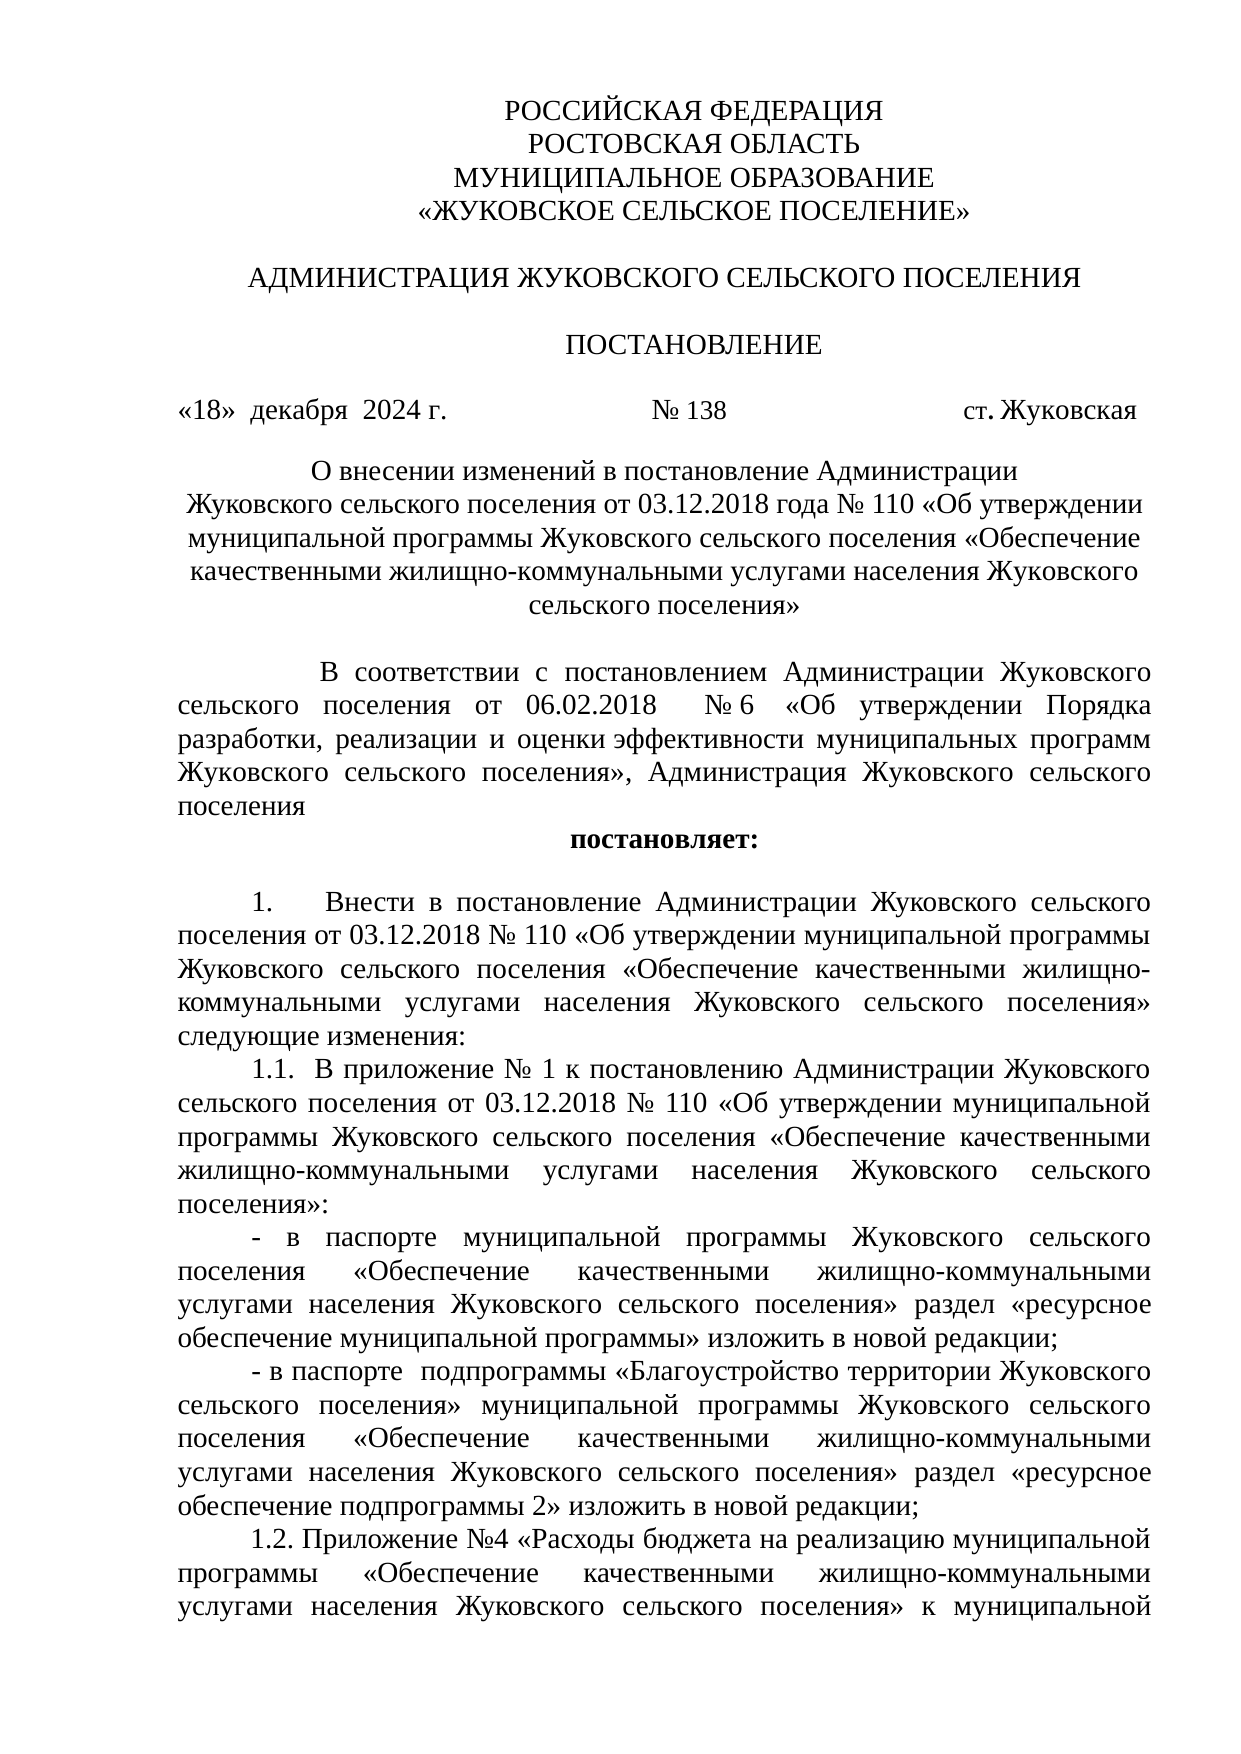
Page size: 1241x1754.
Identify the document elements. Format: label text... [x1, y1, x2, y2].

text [177, 1521, 1152, 1622]
text РОСТОВСКАЯ ОБЛАСТЬ [177, 126, 1152, 160]
text МУНИЦИПАЛЬНОЕ ОБРАЗОВАНИЕ [177, 160, 1152, 193]
text РОССИЙСКАЯ ФЕДЕРАЦИЯ [177, 93, 1152, 126]
text «18» декабря 2024 г. № 138 ст. Жуковская [177, 392, 1152, 426]
text АДМИНИСТРАЦИЯ ЖУКОВСКОГО СЕЛЬСКОГО ПОСЕЛЕНИЯ [177, 260, 1152, 294]
text «ЖУКОВСКОЕ СЕЛЬСКОЕ ПОСЕЛЕНИЕ» [177, 193, 1152, 227]
text ПОСТАНОВЛЕНИЕ [177, 327, 1152, 361]
text - в паспорте муниципальной программы Жуковского сельского поселения «Обеспечение качественными жилищно-коммунальными услугами населения Жуковского сельского поселения» раздел «ресурсное обеспечение муниципальной программы» изложить в новой редакции; [177, 1219, 1152, 1353]
text О внесении изменений в постановление Администрации [177, 453, 1152, 486]
list Внести в постановление Администрации Жуковского сельского поселения от 03.12.2018 № 110 «Об утверждении муниципальной программы Жуковского сельского поселения «Обеспечение качественными жилищно-коммунальными услугами населения Жуковского сельского поселения» следующие изменения: [177, 884, 1152, 1052]
title постановляет: [177, 822, 1152, 855]
text - в паспорте подпрограммы «Благоустройство территории Жуковского сельского поселения» муниципальной программы Жуковского сельского поселения «Обеспечение качественными жилищно-коммунальными услугами населения Жуковского сельского поселения» раздел «ресурсное обеспечение подпрограммы 2» изложить в новой редакции; [177, 1353, 1152, 1521]
text 1.1. В приложение № 1 к постановлению Администрации Жуковского сельского поселения от 03.12.2018 № 110 «Об утверждении муниципальной программы Жуковского сельского поселения «Обеспечение качественными жилищно-коммунальными услугами населения Жуковского сельского поселения»: [177, 1052, 1152, 1219]
title В соответствии с постановлением Администрации Жуковского сельского поселения от 06.02.2018 № 6 «Об утверждении Порядка разработки, реализации и оценки эффективности муниципальных программ Жуковского сельского поселения», Администрация Жуковского сельского поселения [177, 654, 1152, 822]
text Жуковского сельского поселения от 03.12.2018 года № 110 «Об утверждении муниципальной программы Жуковского сельского поселения «Обеспечение качественными жилищно-коммунальными услугами населения Жуковского сельского поселения» [177, 486, 1152, 620]
